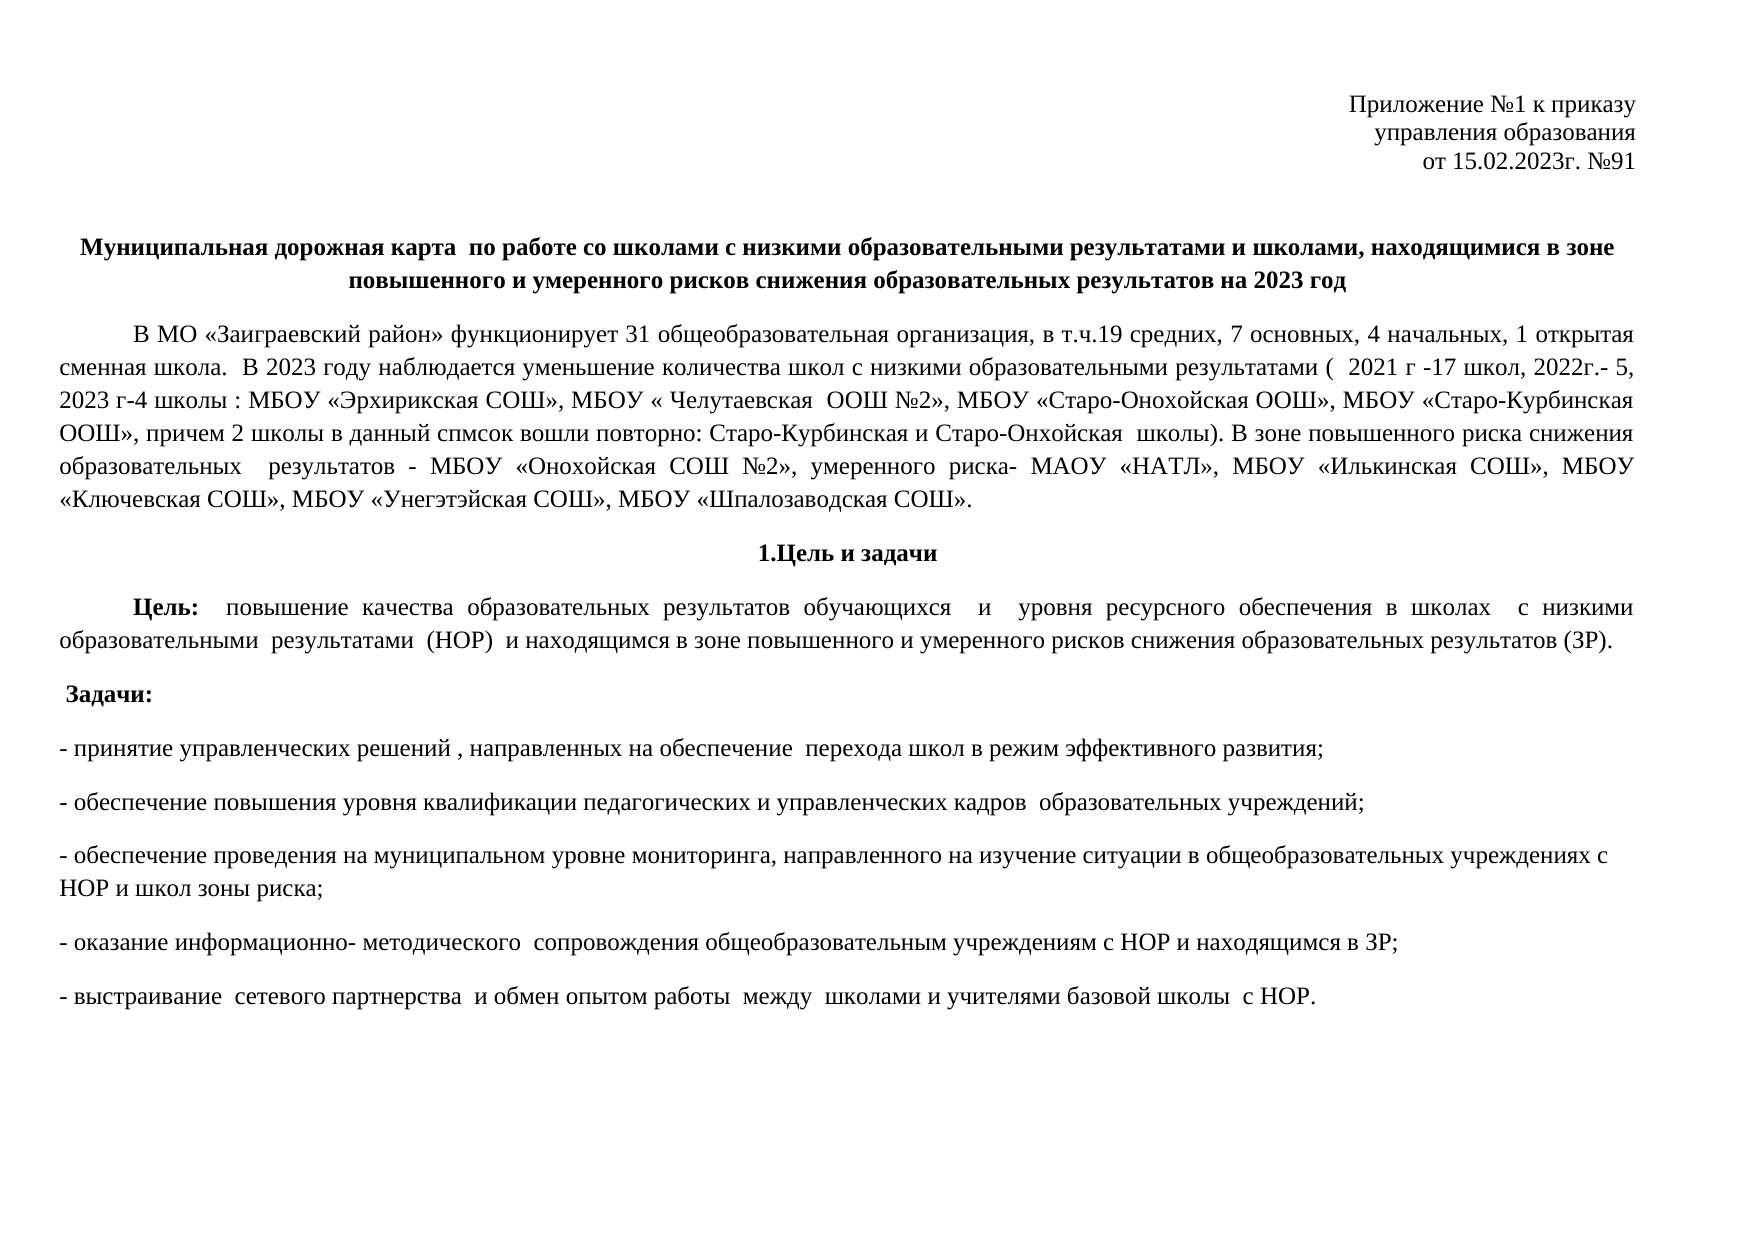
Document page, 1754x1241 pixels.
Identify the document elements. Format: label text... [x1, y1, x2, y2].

text управления образования [59, 117, 1636, 146]
text - обеспечение проведения на муниципальном уровне мониторинга, направленного на изучение ситуации в общеобразовательных учреждениях с НОР и школ зоны риска; [59, 841, 1636, 902]
text Муниципальная дорожная карта по работе со школами с низкими образовательными результатами и школами, находящимися в зоне повышенного и умеренного рисков снижения образовательных результатов на 2023 год [59, 232, 1636, 294]
text Цель: повышение качества образовательных результатов обучающихся и уровня ресурсного обеспечения в школах с низкими образовательными результатами (НОР) и находящимся в зоне повышенного и умеренного рисков снижения образовательных результатов (ЗР). [59, 592, 1636, 654]
text - принятие управленческих решений , направленных на обеспечение перехода школ в режим эффективного развития; [59, 733, 1636, 762]
text - обеспечение повышения уровня квалификации педагогических и управленческих кадров образовательных учреждений; [59, 787, 1636, 815]
text 1.Цель и задачи [59, 538, 1636, 567]
text Задачи: [59, 679, 1636, 708]
text Приложение №1 к приказу [59, 89, 1636, 117]
text - оказание информационно- методического сопровождения общеобразовательным учреждениям с НОР и находящимся в ЗР; [59, 927, 1636, 956]
text В МО «Заиграевский район» функционирует 31 общеобразовательная организация, в т.ч.19 средних, 7 основных, 4 начальных, 1 открытая сменная школа. В 2023 году наблюдается уменьшение количества школ с низкими образовательными результатами ( 2021 г -17 школ, 2022г.- 5, 2023 г-4 школы : МБОУ «Эрхирикская СОШ», МБОУ « Челутаевская ООШ №2», МБОУ «Старо-Онохойская ООШ», МБОУ «Старо-Курбинская ООШ», причем 2 школы в данный спмсок вошли повторно: Старо-Курбинская и Старо-Онхойская школы). В зоне повышенного риска снижения образовательных результатов - МБОУ «Онохойская СОШ №2», умеренного риска- МАОУ «НАТЛ», МБОУ «Илькинская СОШ», МБОУ «Ключевская СОШ», МБОУ «Унегэтэйская СОШ», МБОУ «Шпалозаводская СОШ». [59, 319, 1636, 513]
text - выстраивание сетевого партнерства и обмен опытом работы между школами и учителями базовой школы с НОР. [59, 981, 1636, 1010]
text от 15.02.2023г. №91 [59, 146, 1636, 175]
